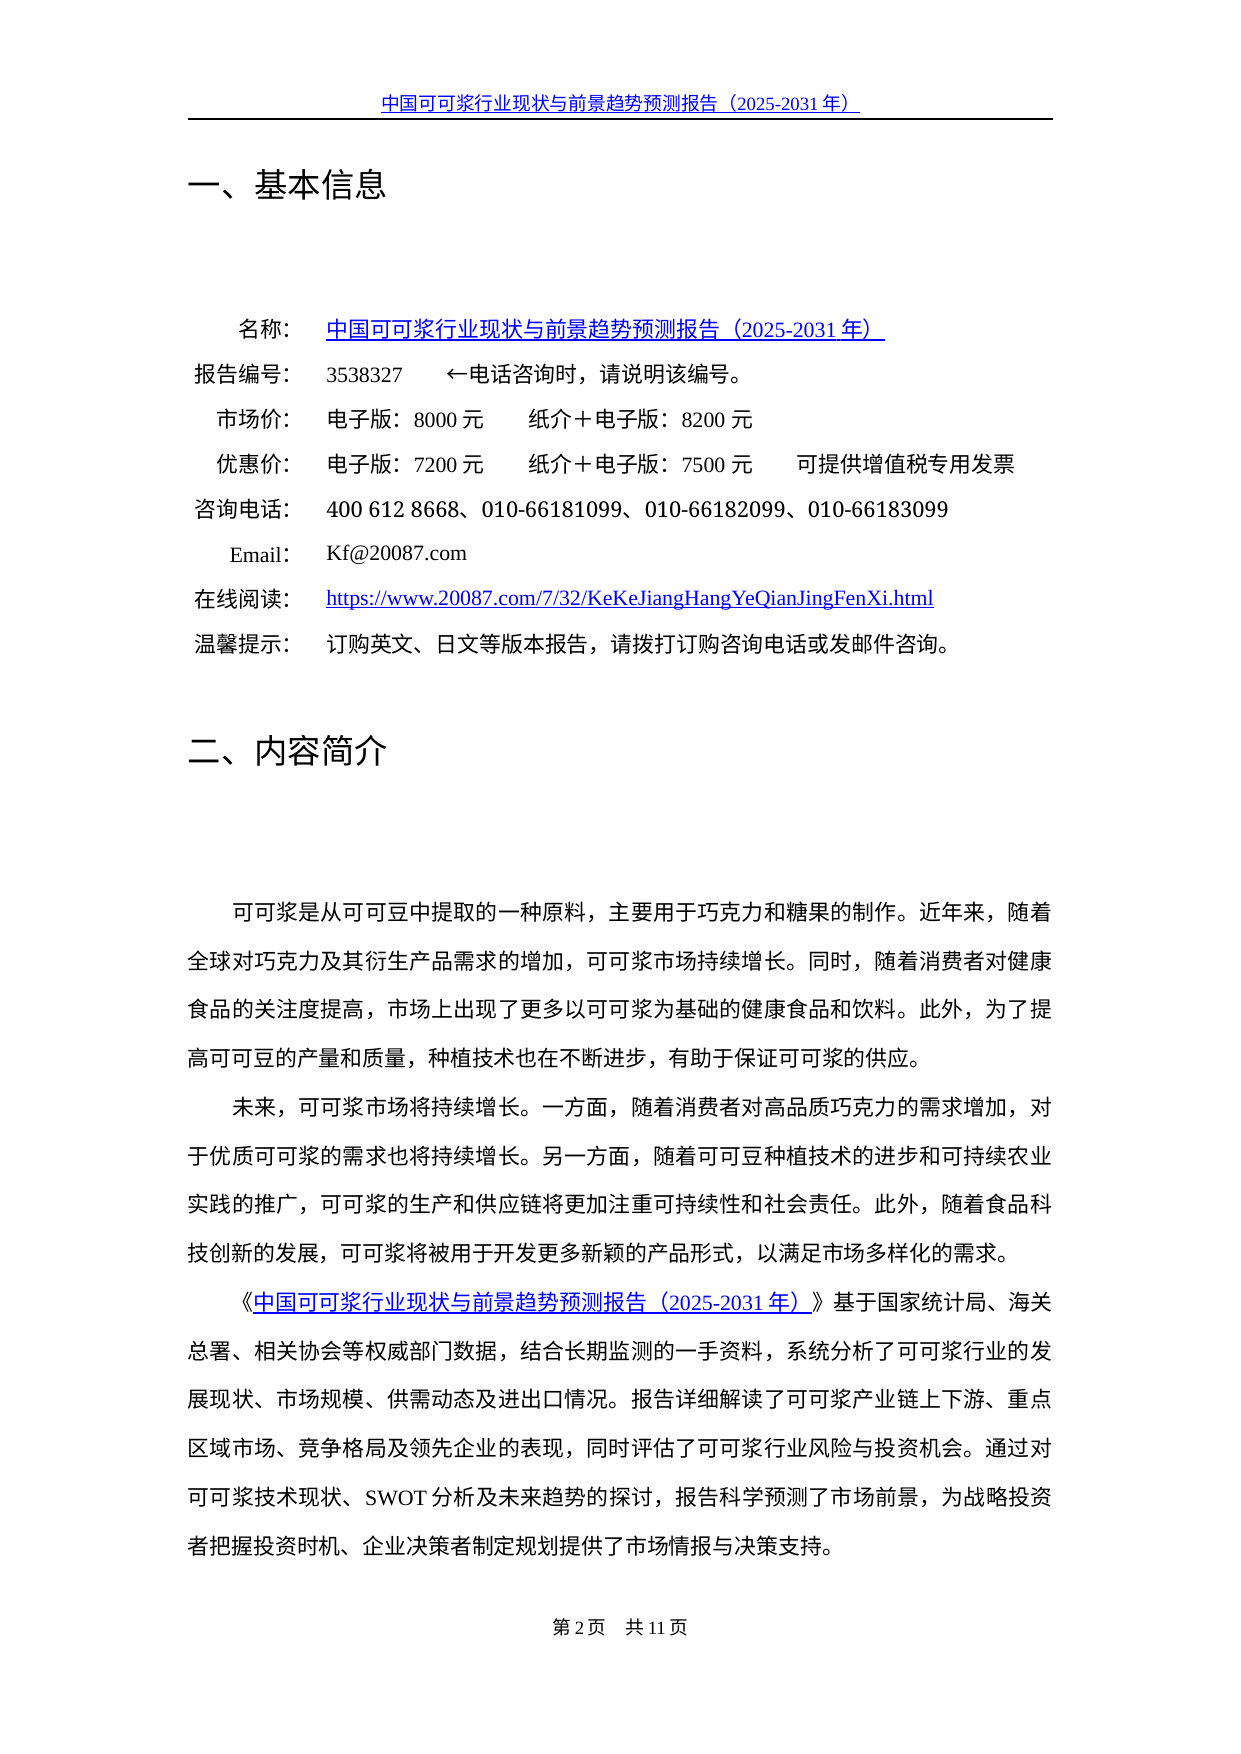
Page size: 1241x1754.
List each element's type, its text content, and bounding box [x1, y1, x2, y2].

title 二、内容简介 [187, 717, 1053, 782]
table_header 中国可可浆行业现状与前景趋势预测报告（2025-2031年） [315, 312, 1073, 357]
table_cell 优惠价： [167, 447, 315, 492]
table_cell Kf@20087.com [315, 537, 1073, 582]
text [187, 894, 1053, 1561]
table_cell 咨询电话： [167, 492, 315, 537]
table_cell 在线阅读： [167, 582, 315, 627]
table_cell 电子版：8000 元 纸介＋电子版：8200 元 [315, 402, 1073, 447]
table_cell Email： [167, 537, 315, 582]
table_header 名称： [167, 312, 315, 357]
table_cell [315, 582, 1073, 627]
table_cell 市场价： [167, 402, 315, 447]
title 一、基本信息 [187, 150, 1053, 215]
table_cell 电子版：7200 元 纸介＋电子版：7500 元 可提供增值税专用发票 [315, 447, 1073, 492]
table_cell 3538327 ←电话咨询时，请说明该编号。 [315, 357, 1073, 402]
table_cell 报告编号： [167, 357, 315, 402]
table_cell 订购英文、日文等版本报告，请拨打订购咨询电话或发邮件咨询。 [315, 627, 1073, 672]
table_cell 温馨提示： [167, 627, 315, 672]
table_cell 400 612 8668、010-66181099、010-66182099、010-66183099 [315, 492, 1073, 537]
